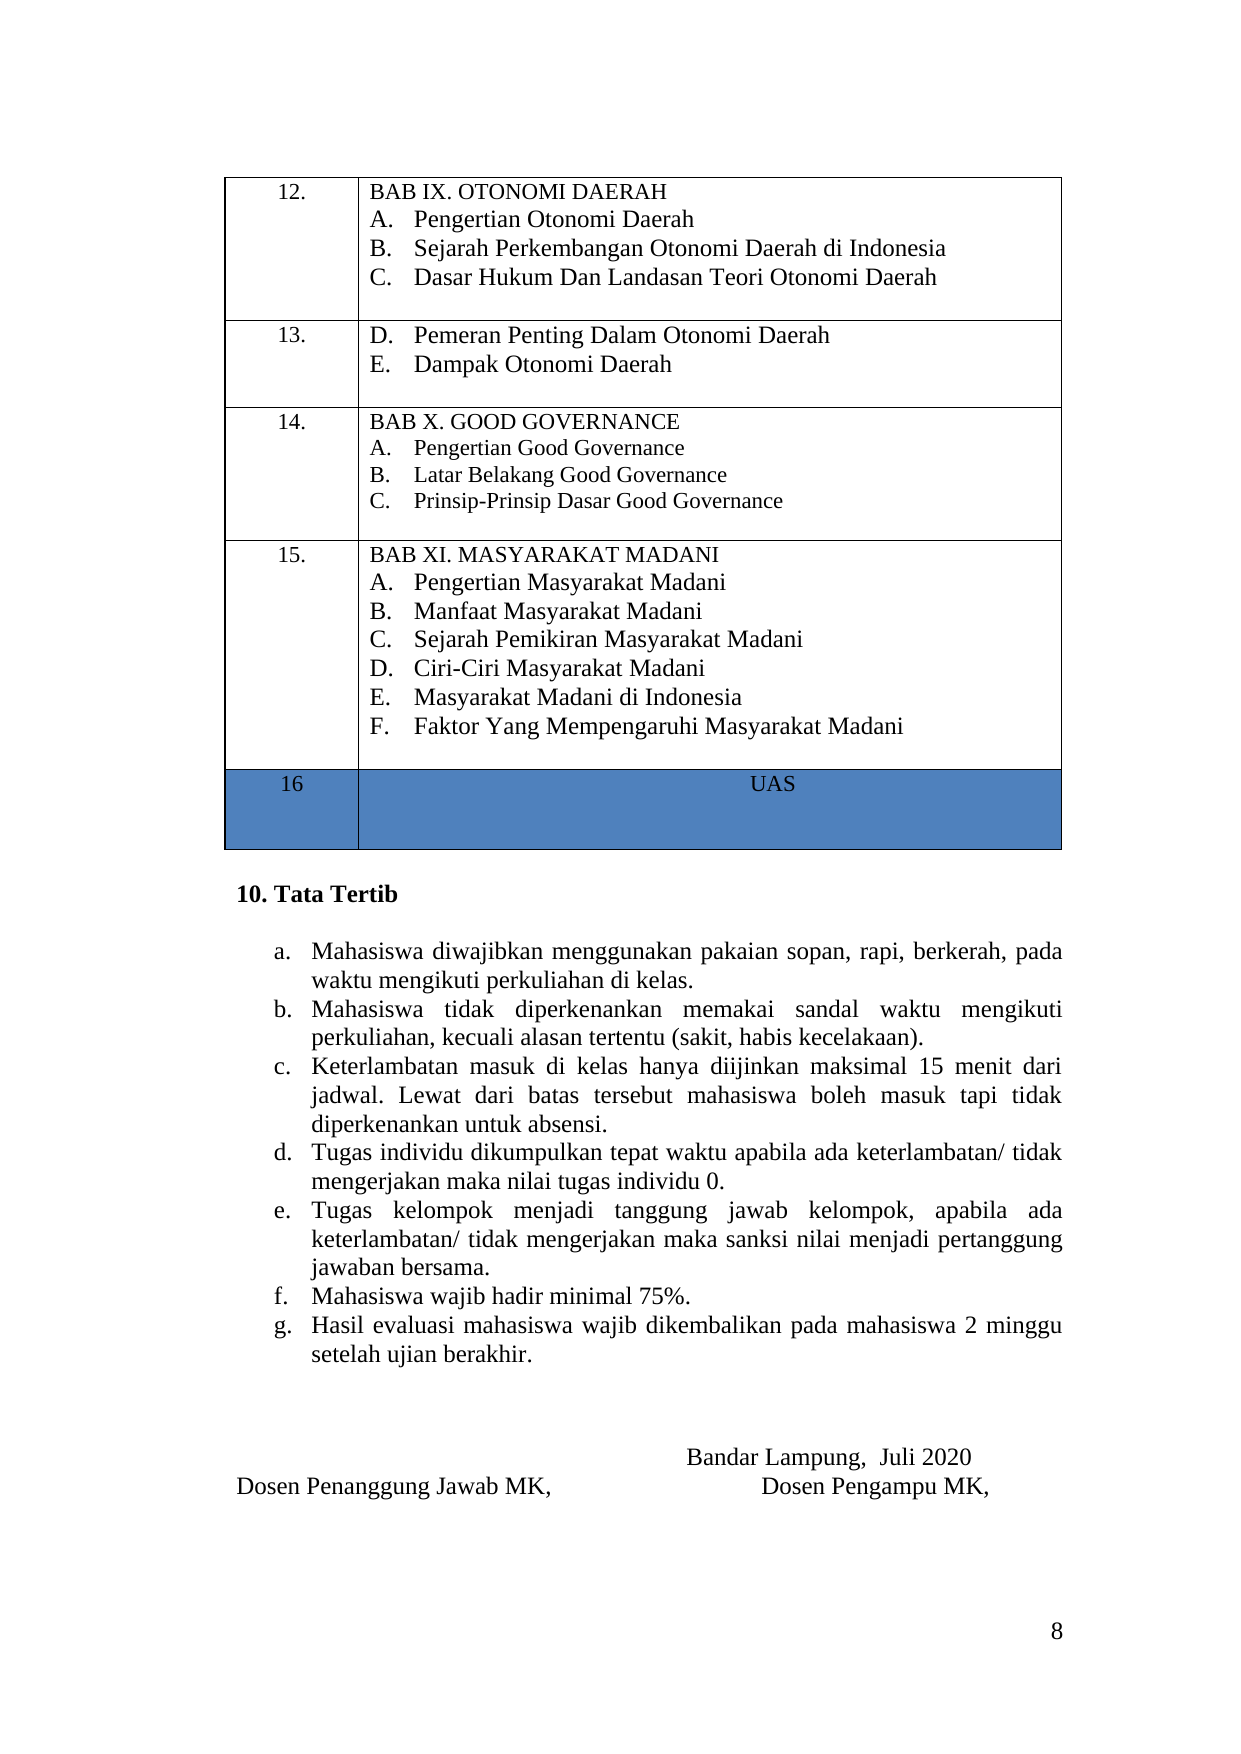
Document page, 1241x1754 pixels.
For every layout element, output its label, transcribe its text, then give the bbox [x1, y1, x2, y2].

table_cell 15. [226, 541, 358, 769]
list Mahasiswa diwajibkan menggunakan pakaian sopan, rapi, berkerah, pada waktu mengikuti perkuliahan di kelas. [274, 936, 1063, 994]
table_cell 13. [226, 321, 358, 407]
text Bandar Lampung, Juli 2020 [611, 1442, 1063, 1471]
list Mahasiswa wajib hadir minimal 75%. [274, 1281, 1063, 1310]
table_cell 16 [226, 770, 358, 849]
list Tugas kelompok menjadi tanggung jawab kelompok, apabila ada keterlambatan/ tidak mengerjakan maka sanksi nilai menjadi pertanggung jawaban bersama. [274, 1195, 1063, 1281]
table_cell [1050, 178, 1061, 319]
table_cell 12. [226, 178, 358, 319]
table_cell BAB X. GOOD GOVERNANCE Pengertian Good Governance Latar Belakang Good Governance Prinsip-Prinsip Dasar Good Governance [359, 408, 1061, 540]
list Keterlambatan masuk di kelas hanya diijinkan maksimal 15 menit dari jadwal. Lewat dari batas tersebut mahasiswa boleh masuk tapi tidak diperkenankan untuk absensi. [274, 1051, 1063, 1137]
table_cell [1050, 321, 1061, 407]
table_cell Pemeran Penting Dalam Otonomi Daerah Dampak Otonomi Daerah [359, 321, 414, 407]
list Tugas individu dikumpulkan tepat waktu apabila ada keterlambatan/ tidak mengerjakan maka nilai tugas individu 0. [274, 1137, 1063, 1195]
list Mahasiswa tidak diperkenankan memakai sandal waktu mengikuti perkuliahan, kecuali alasan tertentu (sakit, habis kecelakaan). [274, 994, 1063, 1051]
table_cell UAS [359, 770, 1061, 849]
list Hasil evaluasi mahasiswa wajib dikembalikan pada mahasiswa 2 minggu setelah ujian berakhir. [274, 1310, 1063, 1367]
text Dosen Penanggung Jawab MK, Dosen Pengampu MK, [236, 1471, 1063, 1500]
text 10. Tata Tertib [236, 879, 1063, 907]
table_cell 14. [226, 408, 358, 540]
table_cell BAB XI. MASYARAKAT MADANI Pengertian Masyarakat Madani Manfaat Masyarakat Madani Sejarah Pemikiran Masyarakat Madani Ciri-Ciri Masyarakat Madani Masyarakat Madani di Indonesia Faktor Yang Mempengaruhi Masyarakat Madani [359, 541, 1061, 769]
